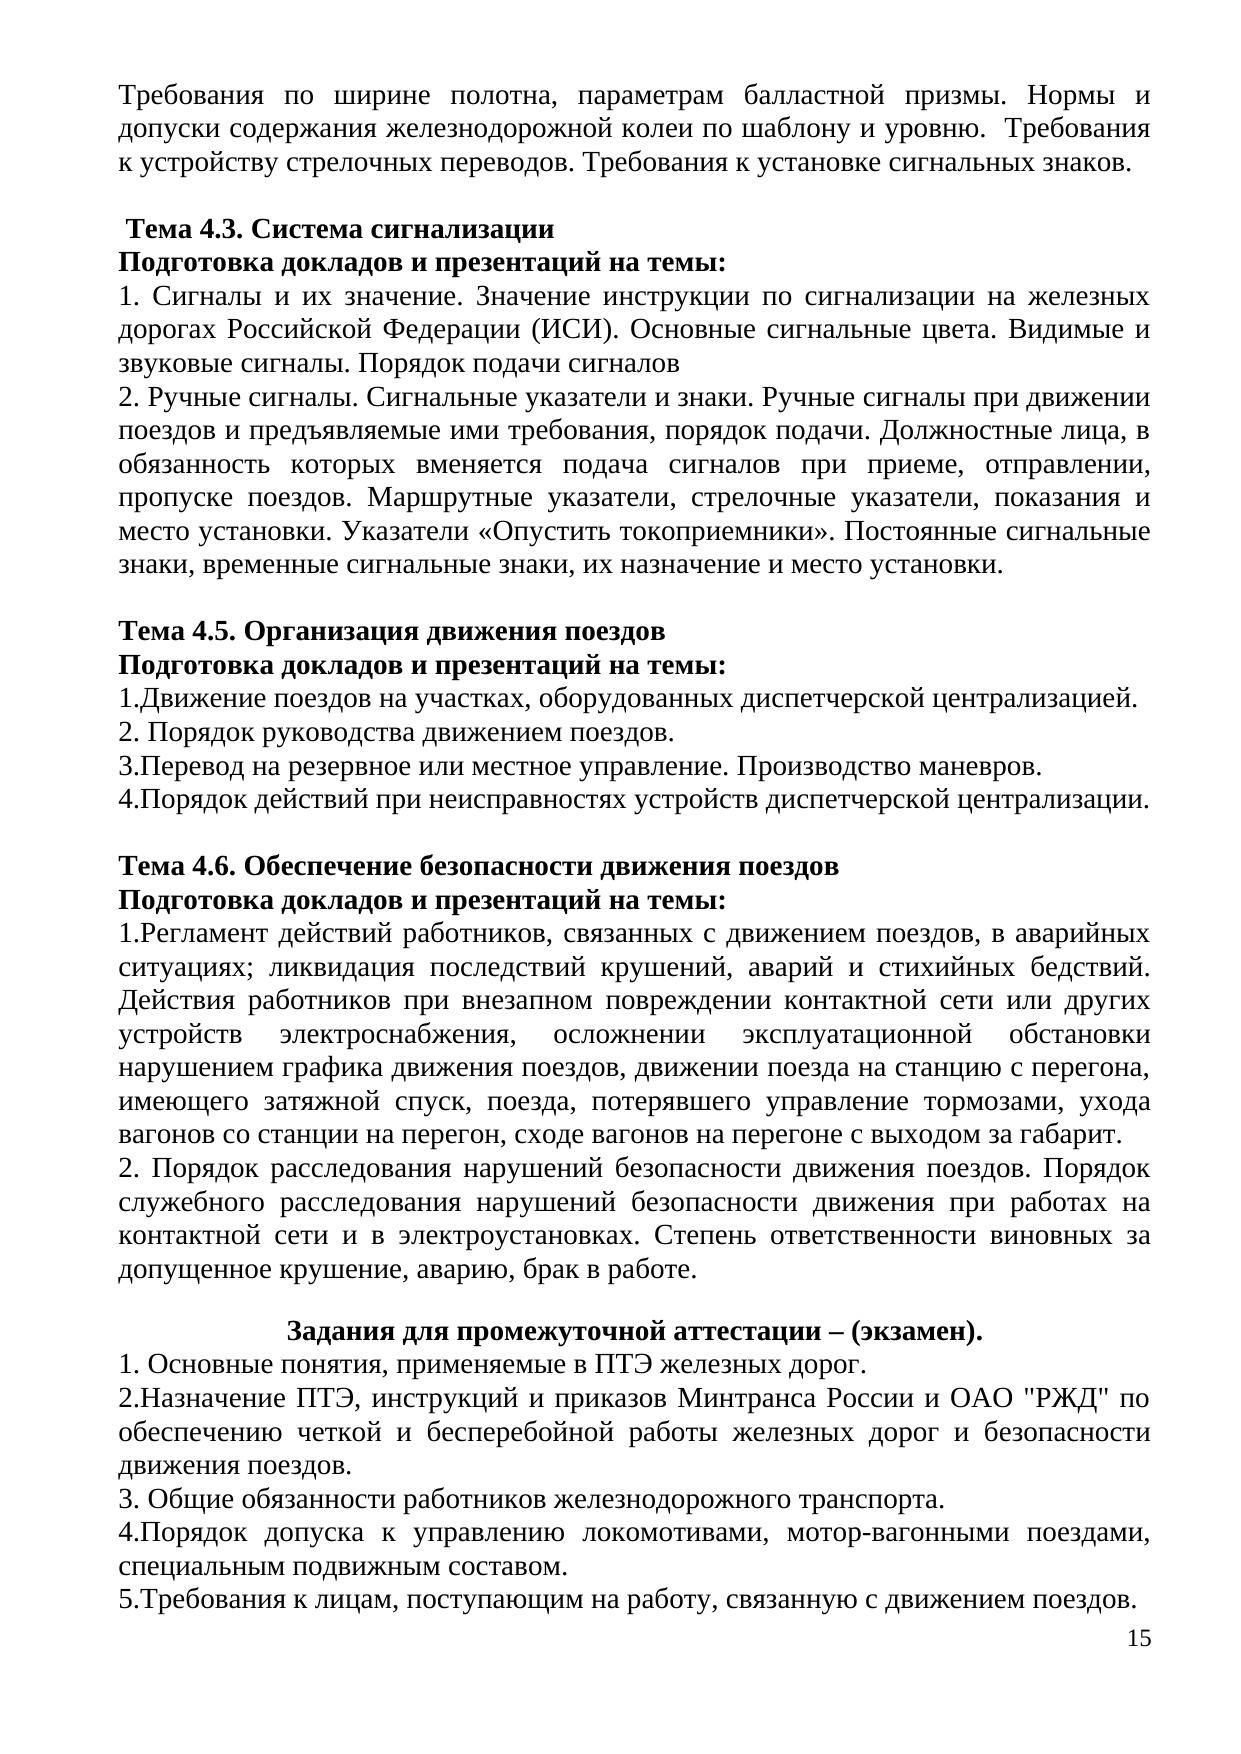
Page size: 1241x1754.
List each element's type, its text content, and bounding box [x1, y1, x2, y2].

text 1.Регламент действий работников, связанных с движением поездов, в аварийных ситуациях; ликвидация последствий крушений, аварий и стихийных бедствий. Действия работников при внезапном повреждении контактной сети или других устройств электроснабжения, осложнении эксплуатационной обстановки нарушением графика движения поездов, движении поезда на станцию с перегона, имеющего затяжной спуск, поезда, потерявшего управление тормозами, ухода вагонов со станции на перегон, сходе вагонов на перегоне с выходом за габарит. [118, 915, 1152, 1150]
text 1.Движение поездов на участках, оборудованных диспетчерской централизацией. [118, 681, 1152, 714]
text 5.Требования к лицам, поступающим на работу, связанную с движением поездов. [118, 1581, 1152, 1615]
text 2. Ручные сигналы. Сигнальные указатели и знаки. Ручные сигналы при движении поездов и предъявляемые ими требования, порядок подачи. Должностные лица, в обязанность которых вменяется подача сигналов при приеме, отправлении, пропуске поездов. Маршрутные указатели, стрелочные указатели, показания и место установки. Указатели «Опустить токоприемники». Постоянные сигнальные знаки, временные сигнальные знаки, их назначение и место установки. [118, 379, 1152, 580]
text Тема 4.6. Обеспечение безопасности движения поездов [118, 848, 1152, 882]
text 4.Порядок допуска к управлению локомотивами, мотор-вагонными поездами, специальным подвижным составом. [118, 1514, 1152, 1581]
text 2.Назначение ПТЭ, инструкций и приказов Минтранса России и ОАО "РЖД" по обеспечению четкой и бесперебойной работы железных дорог и безопасности движения поездов. [118, 1380, 1152, 1481]
text 4.Порядок действий при неисправностях устройств диспетчерской централизации. [118, 781, 1152, 815]
text Подготовка докладов и презентаций на темы: [118, 244, 1152, 278]
text 1. Основные понятия, применяемые в ПТЭ железных дорог. [118, 1347, 1152, 1380]
text 1. Сигналы и их значение. Значение инструкции по сигнализации на железных дорогах Российской Федерации (ИСИ). Основные сигнальные цвета. Видимые и звуковые сигналы. Порядок подачи сигналов [118, 278, 1152, 379]
text 3.Перевод на резервное или местное управление. Производство маневров. [118, 748, 1152, 781]
text Подготовка докладов и презентаций на темы: [118, 647, 1152, 681]
text 2. Порядок расследования нарушений безопасности движения поездов. Порядок служебного расследования нарушений безопасности движения при работах на контактной сети и в электроустановках. Степень ответственности виновных за допущенное крушение, аварию, брак в работе. [118, 1150, 1152, 1284]
text Задания для промежуточной аттестации – (экзамен). [118, 1313, 1152, 1347]
text Тема 4.3. Система сигнализации [118, 211, 1152, 244]
text 3. Общие обязанности работников железнодорожного транспорта. [118, 1481, 1152, 1514]
text 2. Порядок руководства движением поездов. [118, 714, 1152, 748]
text Подготовка докладов и презентаций на темы: [118, 882, 1152, 915]
text Тема 4.5. Организация движения поездов [118, 613, 1152, 647]
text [118, 77, 1152, 177]
